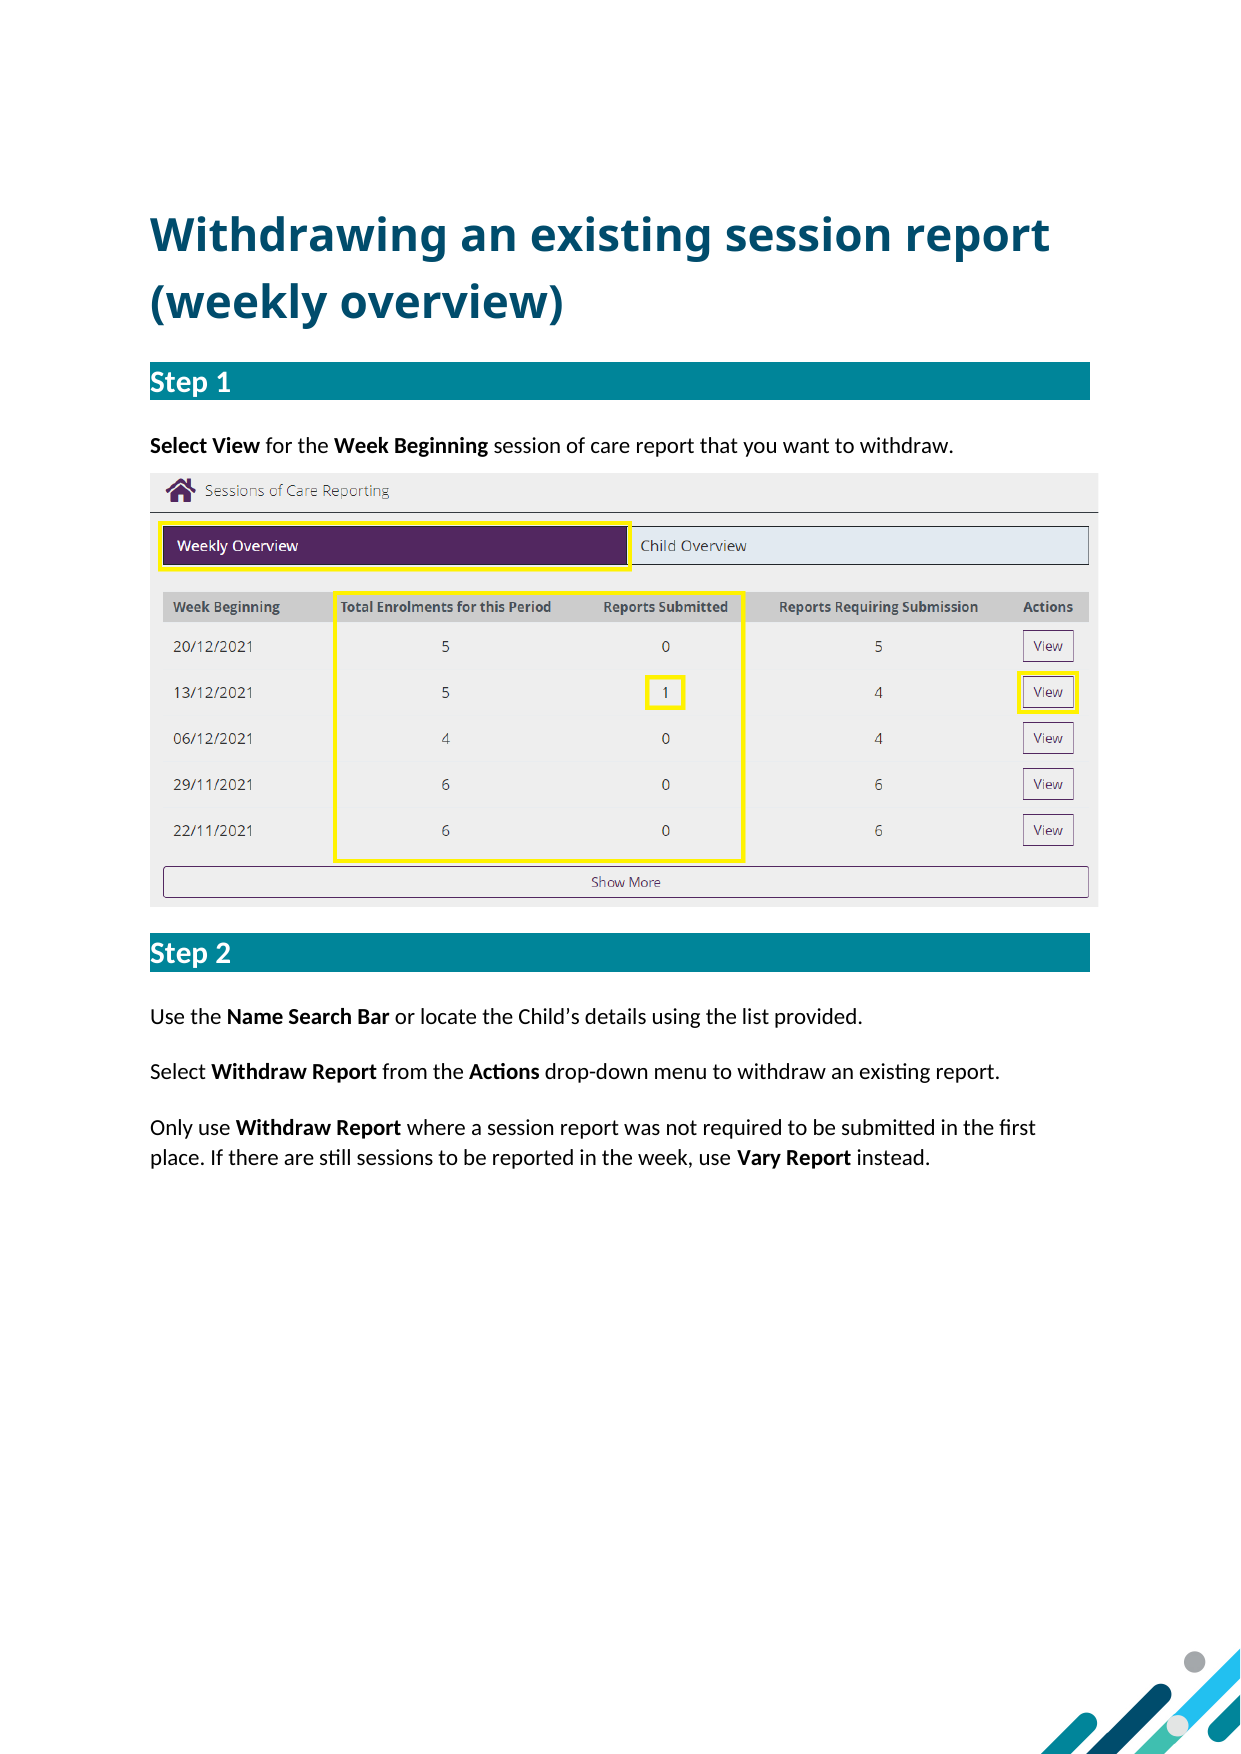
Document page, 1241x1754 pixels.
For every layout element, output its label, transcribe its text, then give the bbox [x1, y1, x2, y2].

text Step 2 [150, 933, 1090, 972]
picture [150, 473, 1099, 907]
subtitle Withdrawing an existing session report (weekly overview) [150, 202, 1090, 332]
text Use the Name Search Bar or locate the Child’s details using the list provided. [150, 1002, 1090, 1030]
text Step 1 [150, 362, 1090, 400]
text Select View for the Week Beginning session of care report that you want to withdraw. [150, 431, 1090, 459]
text Only use Withdraw Report where a session report was not required to be submitted in the first place. If there are still sessions to be reported in the week, use Vary Report instead. [150, 1113, 1090, 1171]
picture [1040, 1647, 1241, 1754]
text Select Withdraw Report from the Actions drop-down menu to withdraw an existing report. [150, 1057, 1090, 1086]
